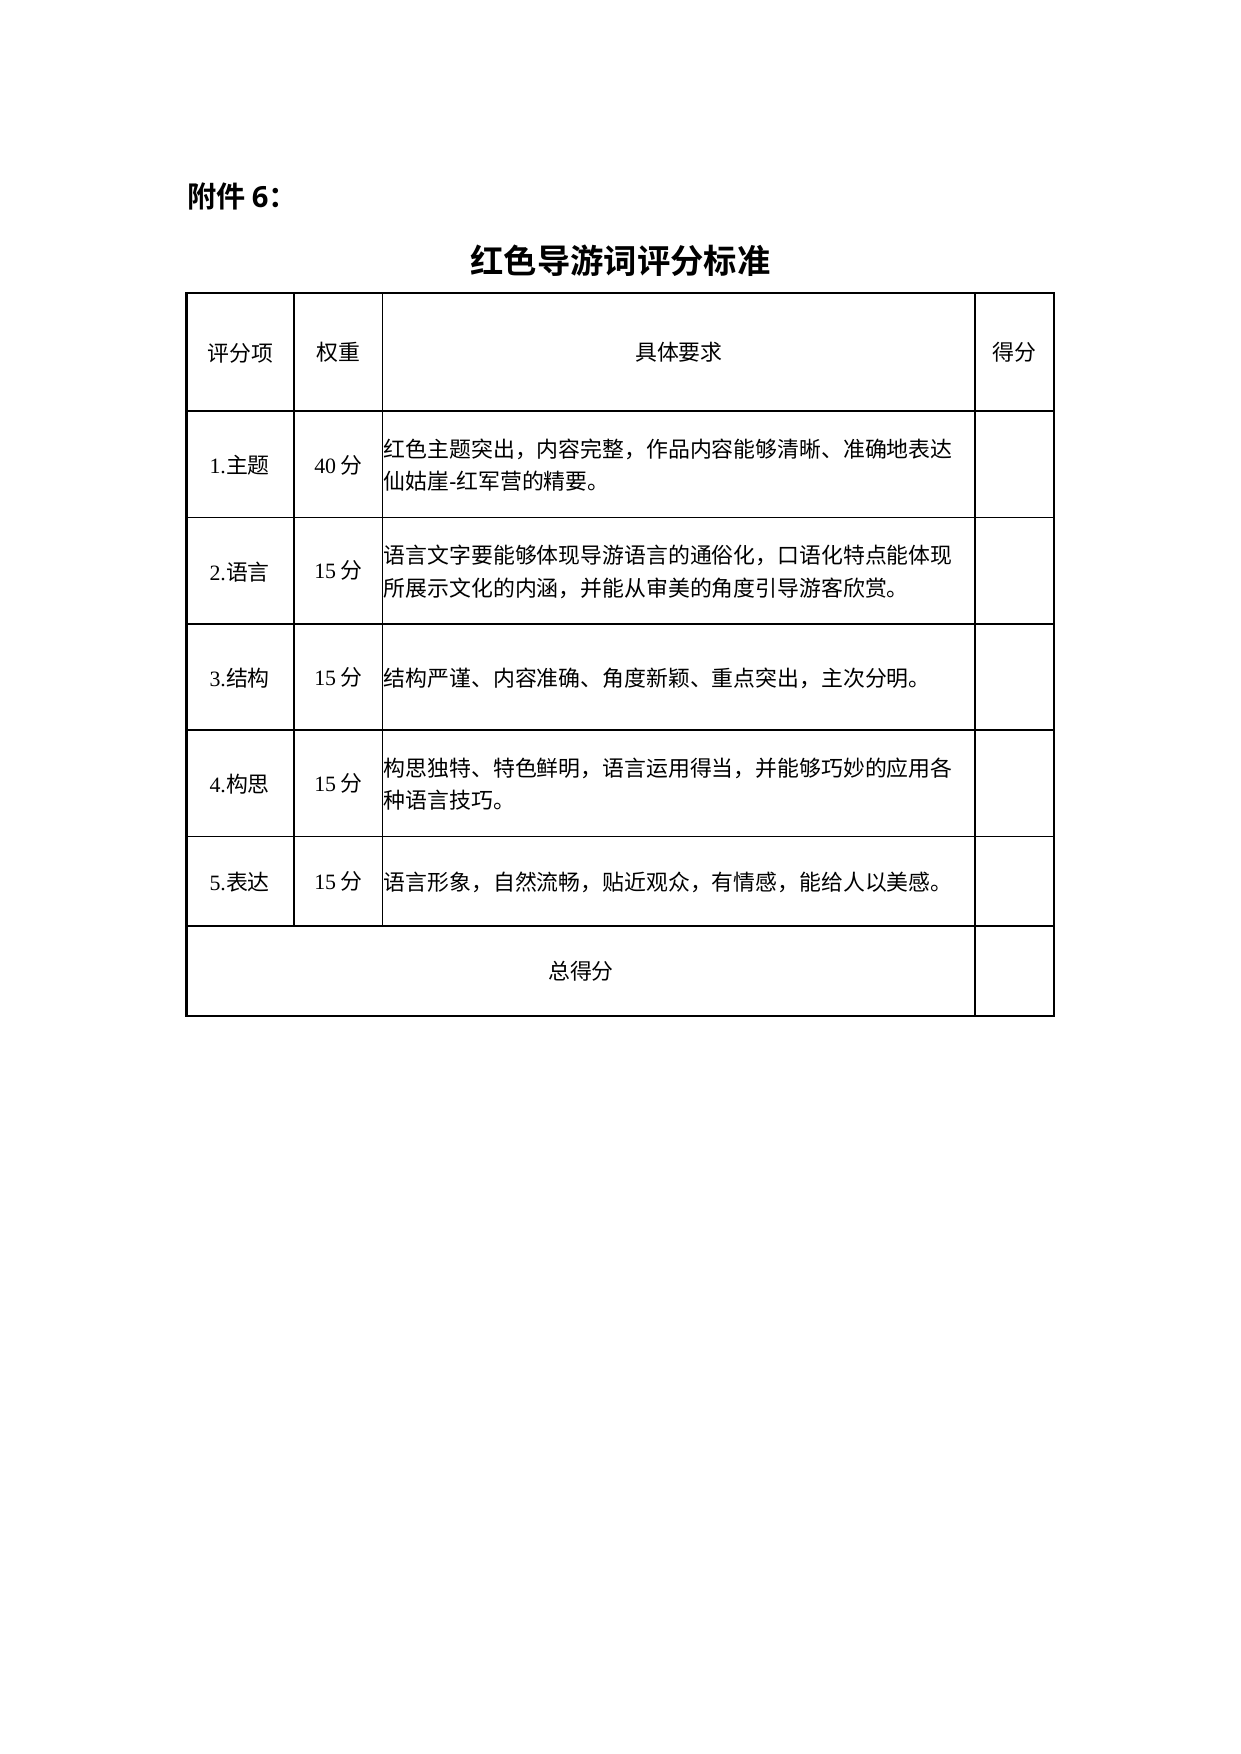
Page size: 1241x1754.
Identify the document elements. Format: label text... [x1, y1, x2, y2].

table_cell 15分 [295, 837, 382, 925]
table_cell 2.语言 [188, 518, 293, 623]
table_cell 3.结构 [188, 625, 293, 729]
table_header 评分项 [188, 294, 293, 410]
table_cell 构思独特、特色鲜明，语言运用得当，并能够巧妙的应用各种语言技巧。 [383, 731, 974, 836]
text 附件6： [187, 162, 1053, 227]
table_cell 15分 [295, 625, 382, 729]
text 红色导游词评分标准 [187, 227, 1053, 292]
table_cell 4.构思 [188, 731, 293, 836]
table_cell 5.表达 [188, 837, 293, 925]
table_cell [976, 518, 1053, 623]
table_cell [976, 625, 1053, 729]
table_cell 15分 [295, 518, 382, 623]
table_cell 总得分 [188, 927, 974, 1015]
table_cell [976, 412, 1053, 516]
table_cell [976, 927, 1053, 1015]
table_cell 语言文字要能够体现导游语言的通俗化，口语化特点能体现所展示文化的内涵，并能从审美的角度引导游客欣赏。 [383, 518, 974, 623]
table_cell 40分 [295, 412, 382, 516]
table_header 权重 [295, 294, 382, 410]
table_cell 红色主题突出，内容完整，作品内容能够清晰、准确地表达仙姑崖-红军营的精要。 [383, 412, 974, 516]
table_cell [976, 731, 1053, 836]
table_cell 1.主题 [188, 412, 293, 516]
table_cell 语言形象，自然流畅，贴近观众，有情感，能给人以美感。 [383, 837, 974, 925]
table_cell 15分 [295, 731, 382, 836]
table_header 具体要求 [383, 294, 974, 410]
table_header 得分 [976, 294, 1053, 410]
table_cell [976, 837, 1053, 925]
table_cell 结构严谨、内容准确、角度新颖、重点突出，主次分明。 [383, 625, 974, 729]
